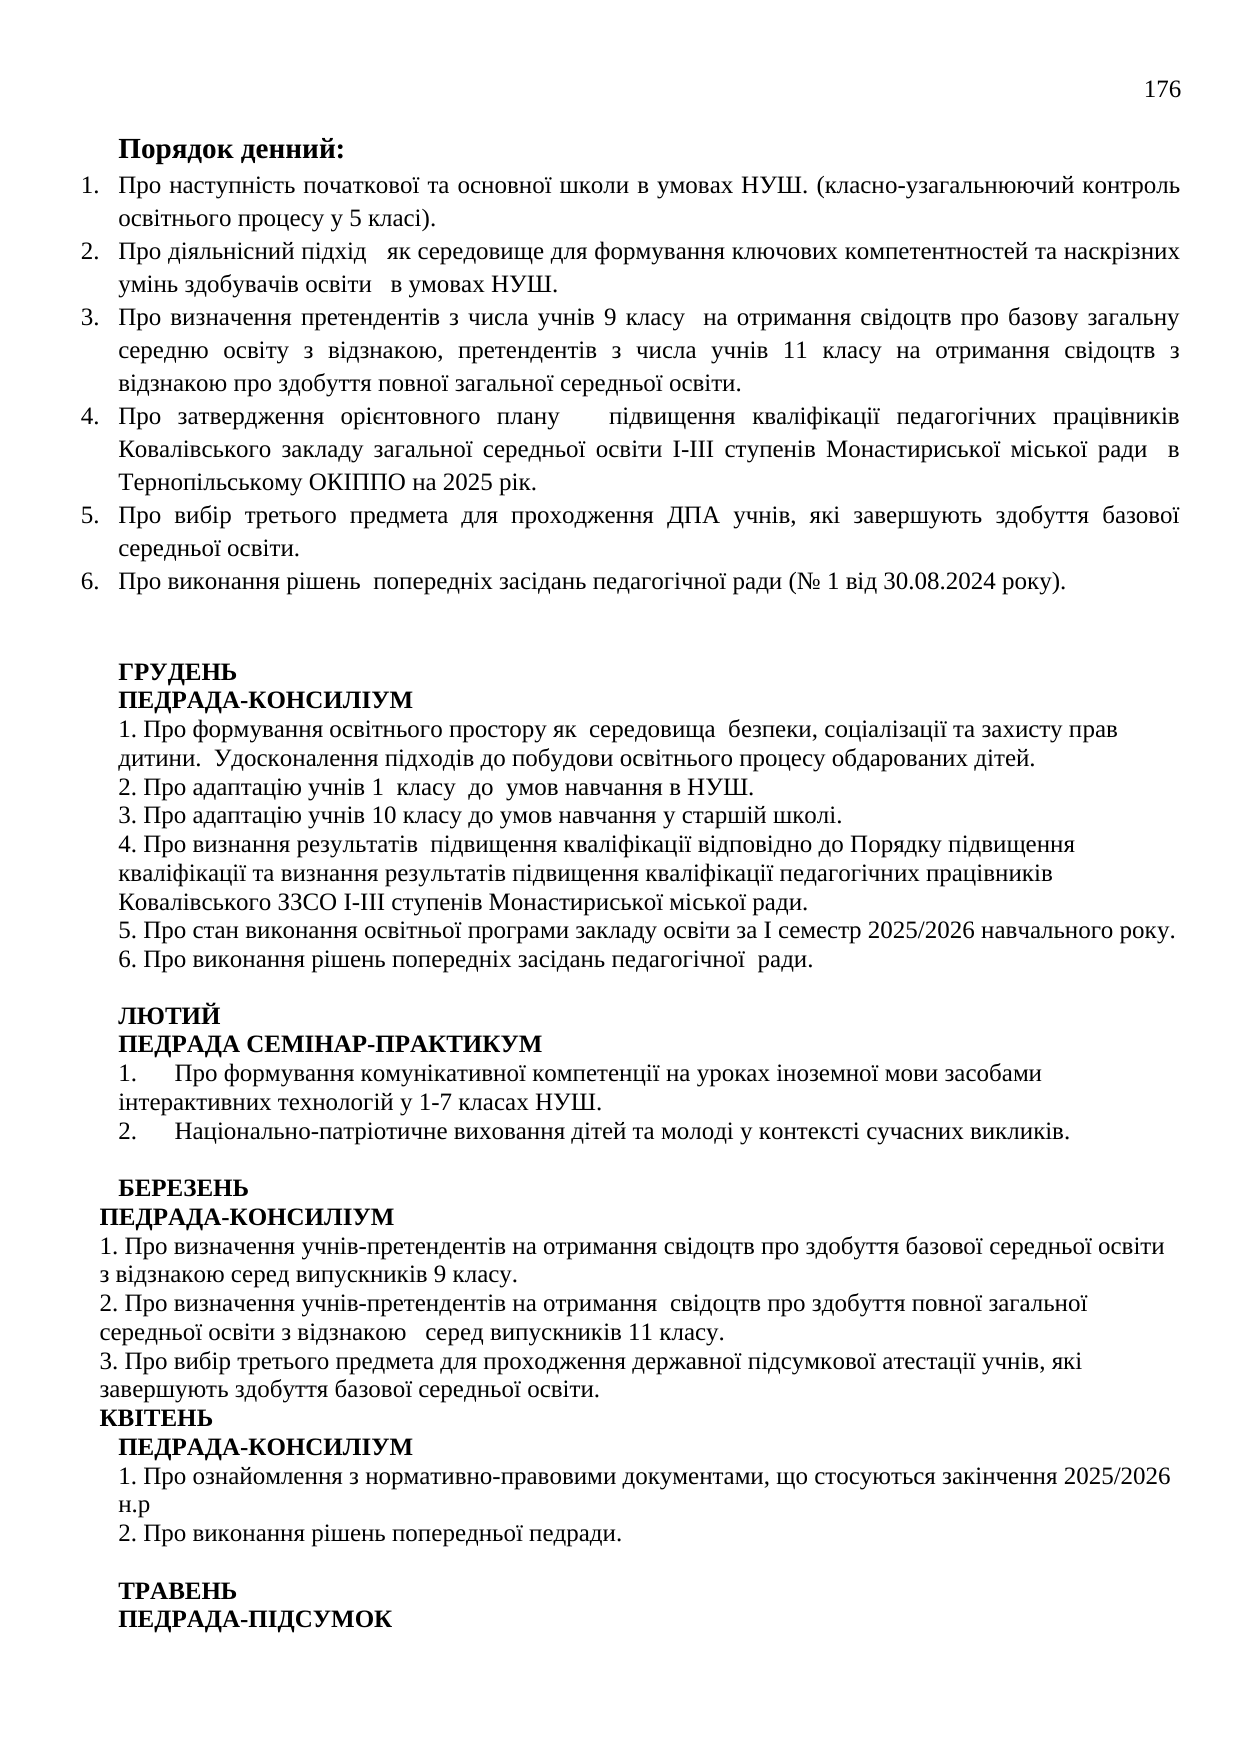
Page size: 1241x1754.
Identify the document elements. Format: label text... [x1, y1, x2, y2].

text ПЕДРАДА-ПІДСУМОК [118, 1604, 1181, 1633]
text ГРУДЕНЬ [118, 657, 1181, 685]
text 1. Про визначення учнів-претендентів на отримання свідоцтв про здобуття базової середньої освіти з відзнакою серед випускників 9 класу. [99, 1231, 1181, 1288]
text 1. Про формування освітнього простору як середовища безпеки, соціалізації та захисту прав дитини. Удосконалення підходів до побудови освітнього процесу обдарованих дітей. [118, 714, 1181, 772]
text 3. Про адаптацію учнів 10 класу до умов навчання у старшій школі. [118, 800, 1181, 829]
text 5. Про стан виконання освітньої програми закладу освіти за І семестр 2025/2026 навчального року. [118, 915, 1181, 944]
list Про визначення претендентів з числа учнів 9 класу на отримання свідоцтв про базову загальну середню освіту з відзнакою, претендентів з числа учнів 11 класу на отримання свідоцтв з відзнакою про здобуття повної загальної середньої освіти. [81, 302, 1181, 397]
list Про виконання рішень попередніх засідань педагогічної ради (№ 1 від 30.08.2024 року). [81, 566, 1181, 595]
text ПЕДРАДА-КОНСИЛІУМ [118, 685, 1181, 714]
list Про діяльнісний підхід як середовище для формування ключових компетентностей та наскрізних умінь здобувачів освіти в умовах НУШ. [81, 236, 1181, 298]
text ПЕДРАДА-КОНСИЛІУМ [99, 1202, 1181, 1231]
list Про затвердження орієнтовного плану підвищення кваліфікації педагогічних працівників Ковалівського закладу загальної середньої освіти І-ІІІ ступенів Монастириської міської ради в Тернопільському ОКІППО на 2025 рік. [81, 401, 1181, 496]
text ЛЮТИЙ [118, 1001, 1181, 1029]
text 1. Про формування комунікативної компетенції на уроках іноземної мови засобами інтерактивних технологій у 1-7 класах НУШ. [118, 1058, 1181, 1116]
list Про вибір третього предмета для проходження ДПА учнів, які завершують здобуття базової середньої освіти. [81, 500, 1181, 562]
text 2. Про виконання рішень попередньої педради. [118, 1518, 1181, 1547]
text БЕРЕЗЕНЬ [118, 1173, 1181, 1202]
list Про наступність початкової та основної школи в умовах НУШ. (класно-узагальнюючий контроль освітнього процесу у 5 класі). [81, 170, 1181, 232]
text КВІТЕНЬ [99, 1403, 1181, 1432]
text 2. Про адаптацію учнів 1 класу до умов навчання в НУШ. [118, 772, 1181, 800]
text 4. Про визнання результатів підвищення кваліфікації відповідно до Порядку підвищення кваліфікації та визнання результатів підвищення кваліфікації педагогічних працівників Ковалівського ЗЗСО І-ІІІ ступенів Монастириської міської ради. [118, 829, 1181, 915]
text 1. Про ознайомлення з нормативно-правовими документами, що стосуються закінчення 2025/2026 н.р [118, 1461, 1181, 1518]
text ПЕДРАДА СЕМІНАР-ПРАКТИКУМ [118, 1029, 1181, 1058]
text 3. Про вибір третього предмета для проходження державної підсумкової атестації учнів, які завершують здобуття базової середньої освіти. [99, 1346, 1181, 1403]
text 2. Про визначення учнів-претендентів на отримання свідоцтв про здобуття повної загальної середньої освіти з відзнакою серед випускників 11 класу. [99, 1288, 1181, 1346]
text 6. Про виконання рішень попередніх засідань педагогічної ради. [118, 944, 1181, 973]
text 2. Національно-патріотичне виховання дітей та молоді у контексті сучасних викликів. [118, 1116, 1181, 1144]
text ТРАВЕНЬ [118, 1576, 1181, 1604]
text Порядок денний: [118, 131, 1181, 165]
text ПЕДРАДА-КОНСИЛІУМ [118, 1432, 1181, 1461]
